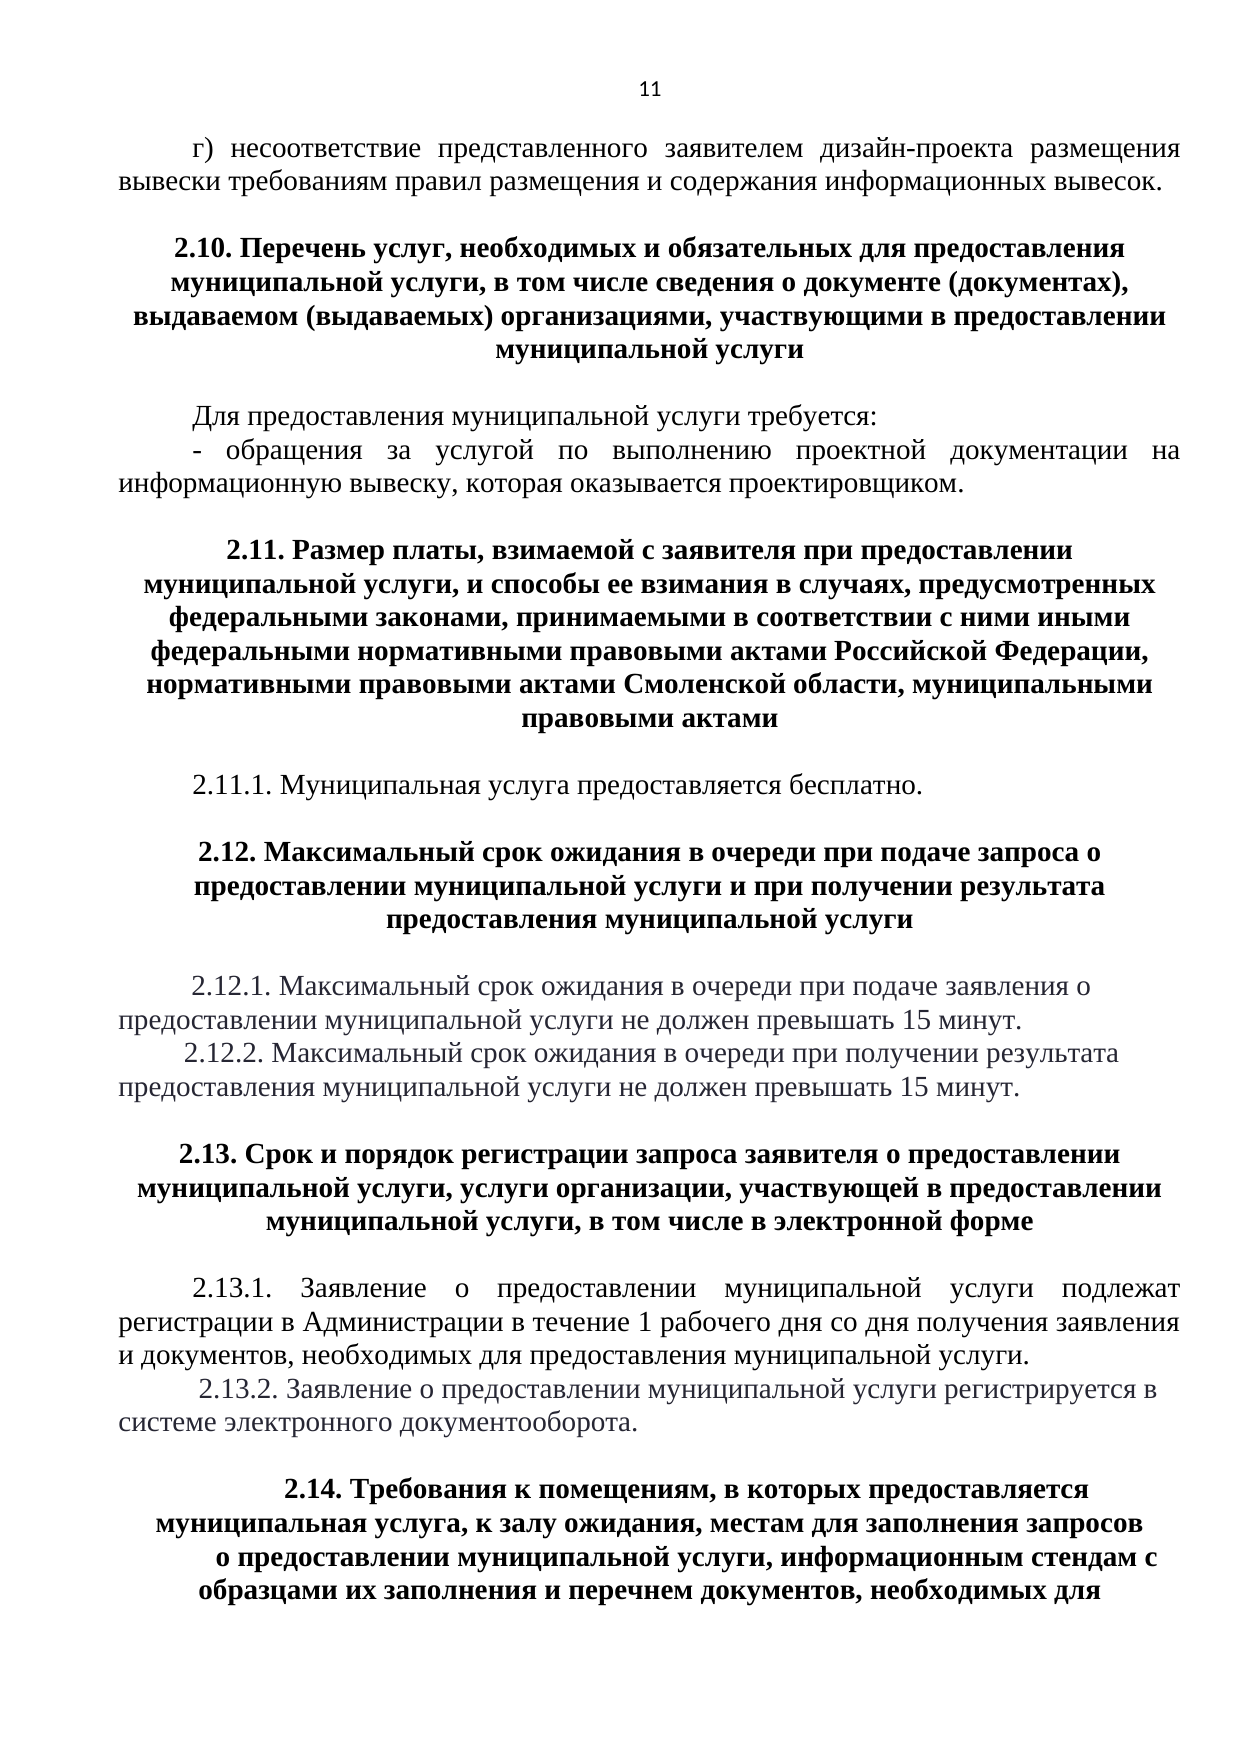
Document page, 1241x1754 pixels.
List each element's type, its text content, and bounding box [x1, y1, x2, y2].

text предоставлении муниципальной услуги не должен превышать 15 минут. [118, 1002, 1181, 1036]
text 2.14. Требования к помещениям, в которых предоставляется муниципальная услуга, к залу ожидания, местам для заполнения запросов [118, 1472, 1181, 1539]
text 2.11.1. Муниципальная услуга предоставляется бесплатно. [118, 767, 1181, 801]
text 2.13.1. Заявление о предоставлении муниципальной услуги подлежат регистрации в Администрации в течение 1 рабочего дня со дня получения заявления и документов, необходимых для предоставления муниципальной услуги. [118, 1270, 1181, 1371]
text 2.13.2. Заявление о предоставлении муниципальной услуги регистрируется в [118, 1371, 1181, 1404]
text 2.12.2. Максимальный срок ожидания в очереди при получении результата [118, 1036, 1181, 1069]
text 2.12.1. Максимальный срок ожидания в очереди при подаче заявления о [118, 968, 1181, 1002]
text Для предоставления муниципальной услуги требуется: [118, 398, 1181, 432]
text 2.12. Максимальный срок ожидания в очереди при подаче запроса о предоставлении муниципальной услуги и при получении результата предоставления муниципальной услуги [118, 834, 1181, 935]
text 2.10. Перечень услуг, необходимых и обязательных для предоставления муниципальной услуги, в том числе сведения о документе (документах), выдаваемом (выдаваемых) организациями, участвующими в предоставлении муниципальной услуги [118, 231, 1181, 365]
text 2.11. Размер платы, взимаемой с заявителя при предоставлении муниципальной услуги, и способы ее взимания в случаях, предусмотренных федеральными законами, принимаемыми в соответствии с ними иными федеральными нормативными правовыми актами Российской Федерации, нормативными правовыми актами Смоленской области, муниципальными правовыми актами [118, 532, 1181, 734]
text - обращения за услугой по выполнению проектной документации на информационную вывеску, которая оказывается проектировщиком. [118, 432, 1181, 499]
text системе электронного документооборота. [118, 1404, 1181, 1438]
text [118, 1539, 1181, 1606]
text предоставления муниципальной услуги не должен превышать 15 минут. [118, 1069, 1181, 1103]
text г) несоответствие представленного заявителем дизайн-проекта размещения вывески требованиям правил размещения и содержания информационных вывесок. [118, 130, 1181, 197]
text 2.13. Срок и порядок регистрации запроса заявителя о предоставлении муниципальной услуги, услуги организации, участвующей в предоставлении муниципальной услуги, в том числе в электронной форме [118, 1136, 1181, 1237]
